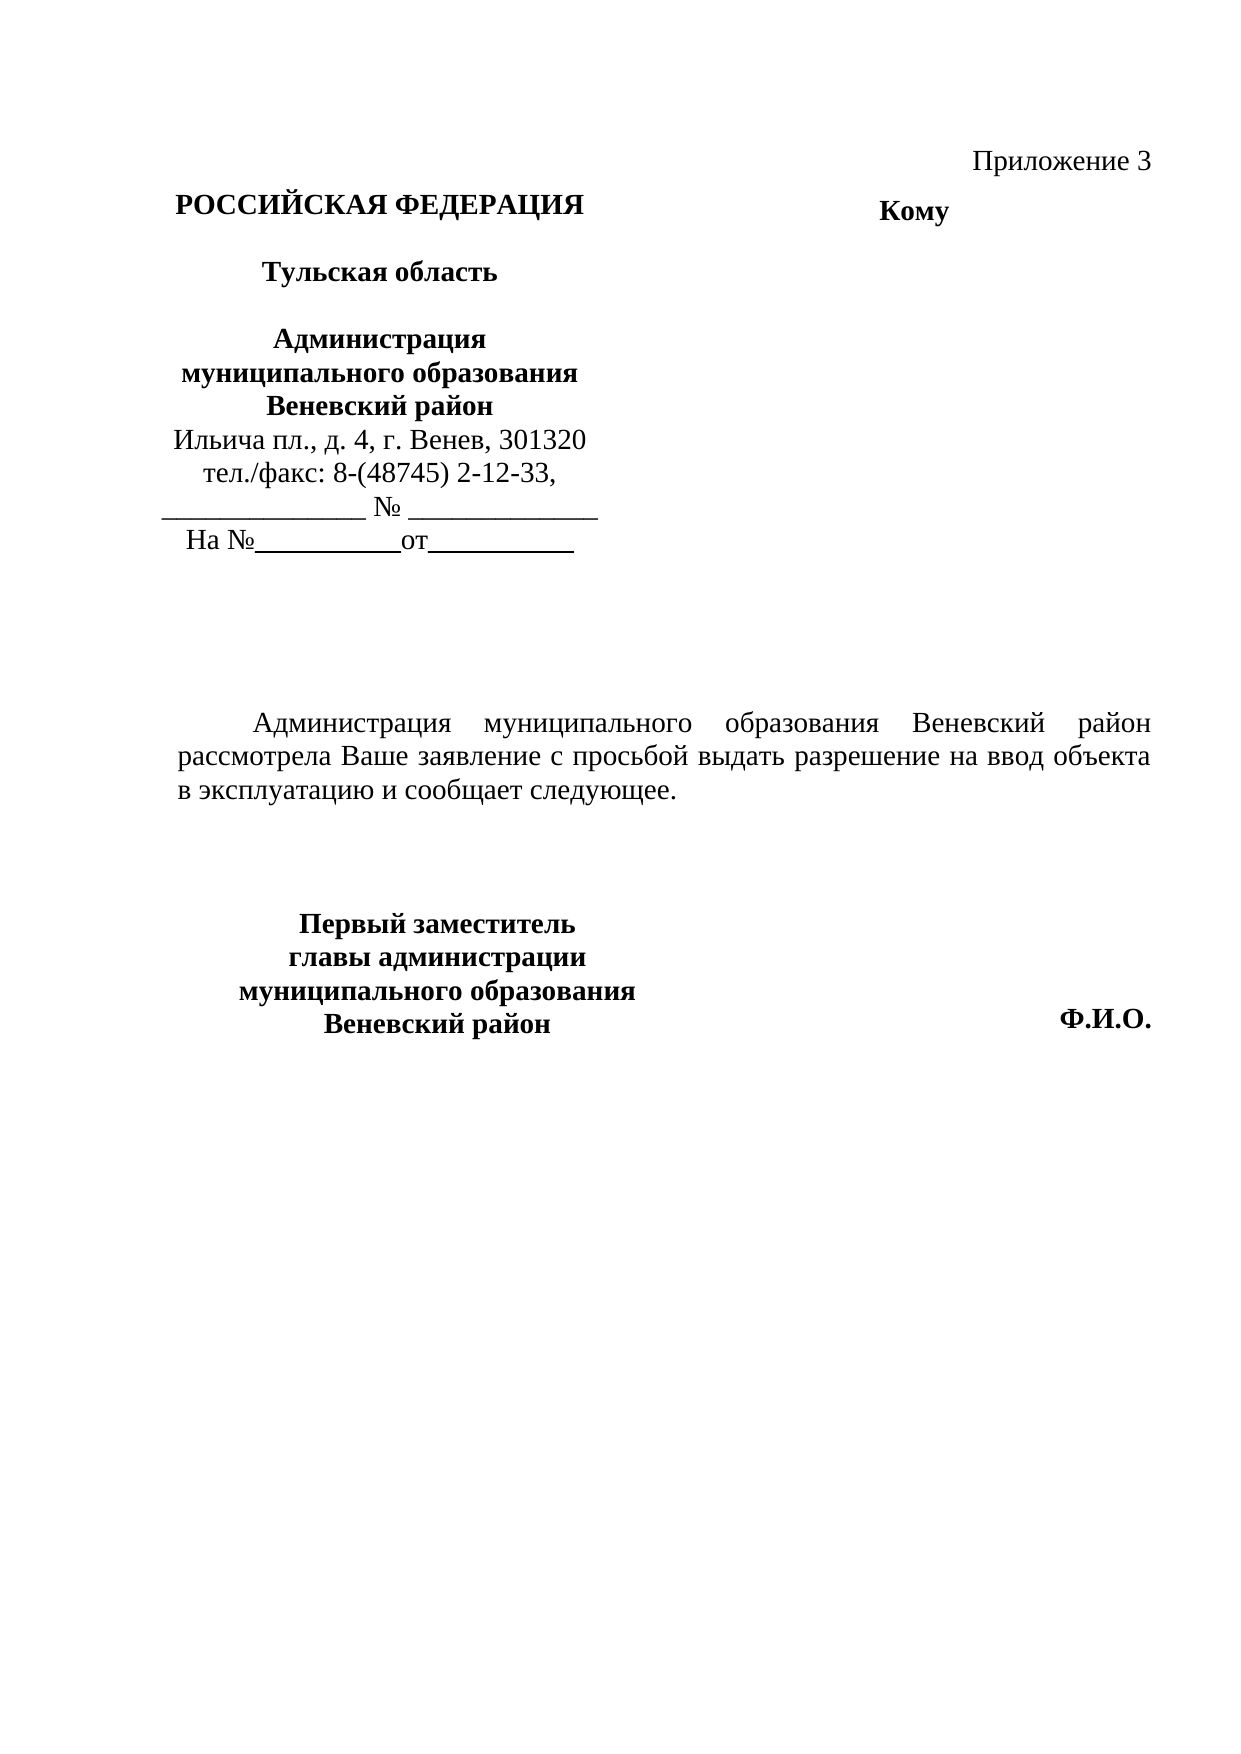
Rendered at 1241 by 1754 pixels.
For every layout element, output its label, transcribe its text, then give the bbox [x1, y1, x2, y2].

text Приложение 3 [177, 143, 1152, 177]
table_header Ф.И.О. [709, 906, 1163, 1040]
table_header Первый заместитель главы администрации муниципального образования Веневский район [166, 906, 709, 1040]
text Администрация муниципального образования Веневский район рассмотрела Ваше заявление с просьбой выдать разрешение на ввод объекта в эксплуатацию и сообщает следующее. [177, 705, 1152, 805]
